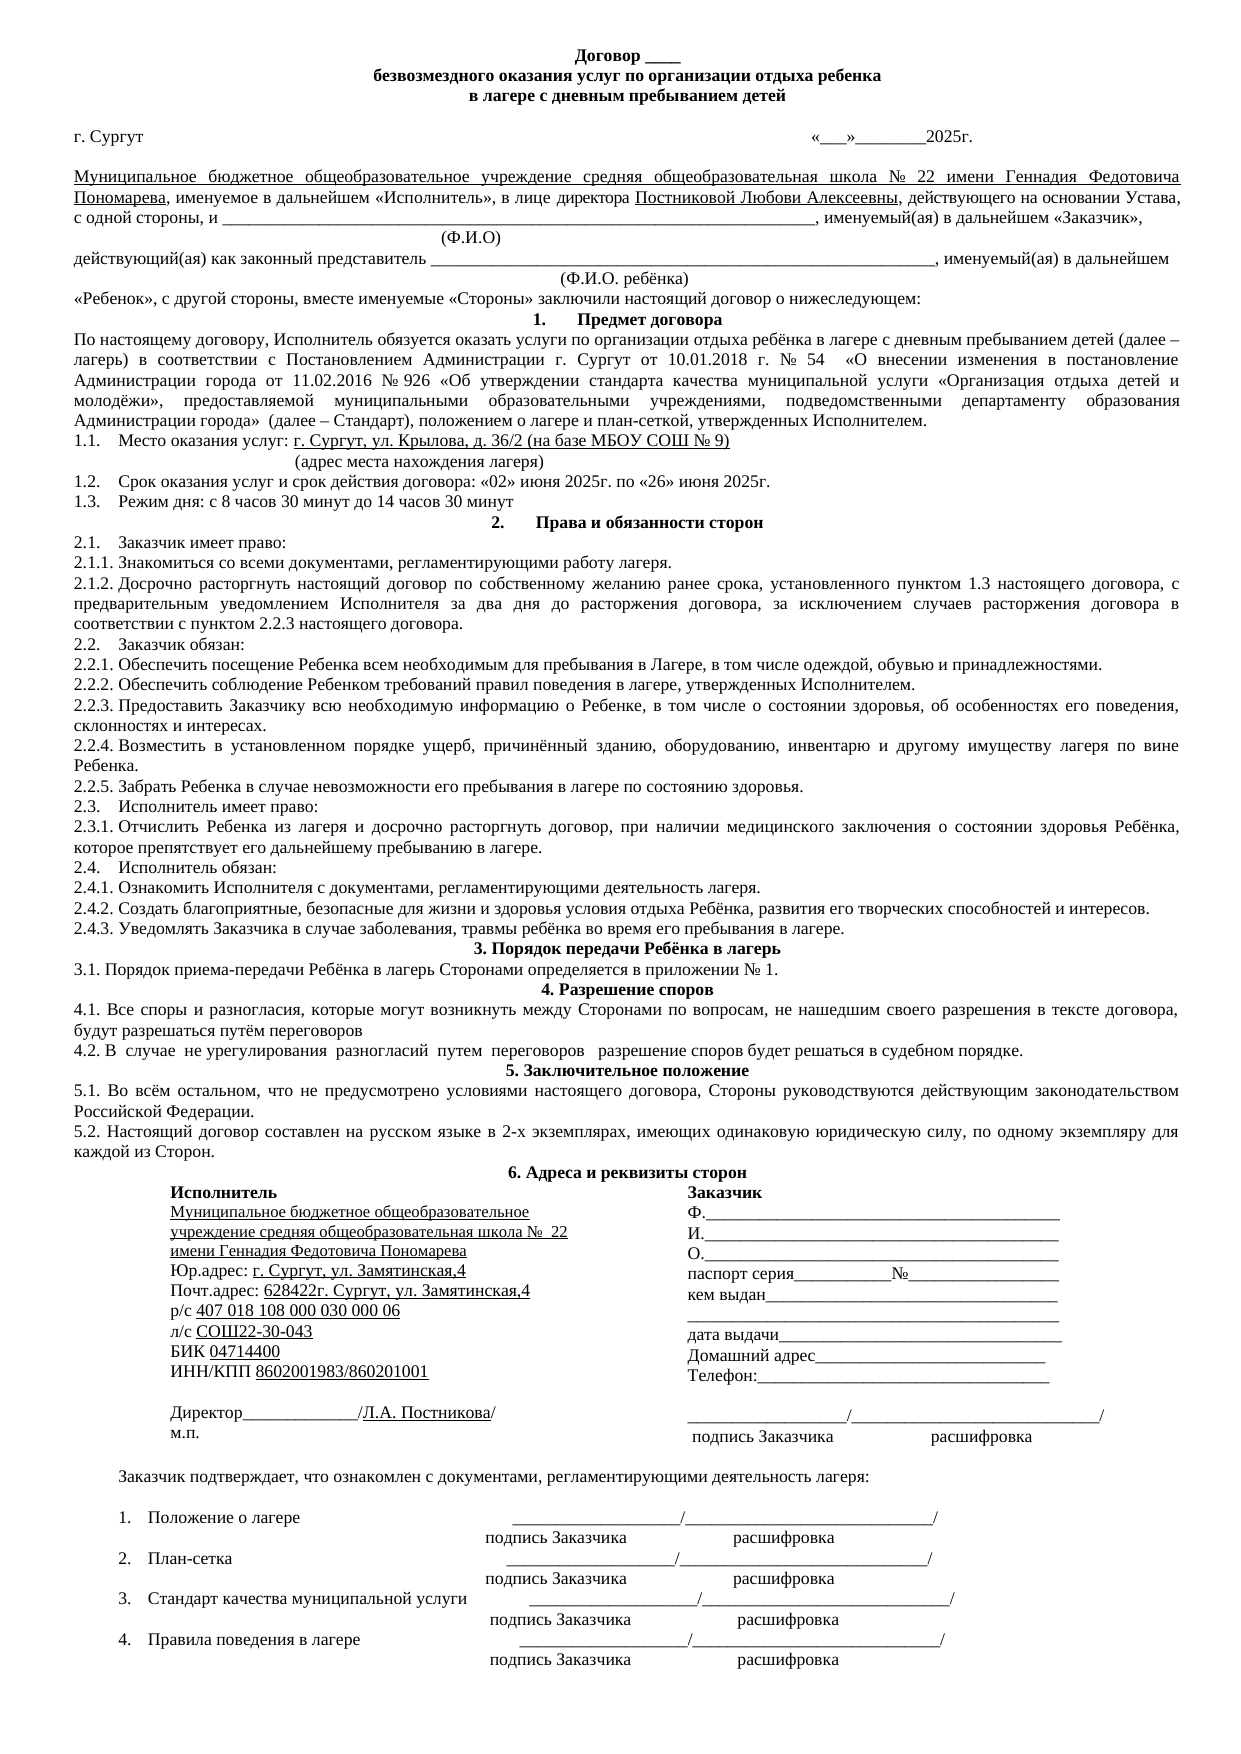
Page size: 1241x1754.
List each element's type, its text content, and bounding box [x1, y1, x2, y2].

text 5. Заключительное положение [74, 1060, 1181, 1080]
text 4. Разрешение споров [74, 979, 1181, 999]
text 3. Порядок передачи Ребёнка в лагерь [74, 938, 1181, 958]
text 5.2. Настоящий договор составлен на русском языке в 2-х экземплярах, имеющих одинаковую юридическую силу, по одному экземпляру для каждой из Сторон. [74, 1121, 1181, 1162]
text По настоящему договору, Исполнитель обязуется оказать услуги по организации отдыха ребёнка в лагере с дневным пребыванием детей (далее – лагерь) в соответствии с Постановлением Администрации г. Сургут от 10.01.2018 г. № 54 «О внесении изменения в постановление Администрации города от 11.02.2016 № 926 «Об утверждении стандарта качества муниципальной услуги «Организация отдыха детей и молодёжи», предоставляемой муниципальными образовательными учреждениями, подведомственными департаменту образования Администрации города» (далее – Стандарт), положением о лагере и план-сеткой, утвержденных Исполнителем. [74, 329, 1181, 430]
text Договор ____ [74, 44, 1181, 65]
text 4.1. Все споры и разногласия, которые могут возникнуть между Сторонами по вопросам, не нашедшим своего разрешения в тексте договора, будут разрешаться путём переговоров [74, 999, 1181, 1040]
text в лагере с дневным пребыванием детей [74, 85, 1181, 105]
list План-сетка ___________________/____________________________/ [118, 1547, 1181, 1568]
text «Ребенок», с другой стороны, вместе именуемые «Стороны» заключили настоящий договор о нижеследующем: [74, 288, 1181, 308]
table_header Исполнитель Муниципальное бюджетное общеобразовательное учреждение средняя общеобразовательная школа № 22 имени Геннадия Федотовича Пономарева Юр.адрес: г. Сургут, ул. Замятинская,4 Почт.адрес: 628422г. Сургут, ул. Замятинская,4 р/с 407 018 108 000 030 000 06 л/с СОШ22-30-043 БИК 04714400 ИНН/КПП 8602001983/860201001 Директор_____________/Л.А. Постникова/ м.п. [159, 1182, 658, 1446]
list Предмет договора [74, 308, 1181, 329]
list подпись Заказчика расшифровка [118, 1649, 1181, 1669]
list Отчислить Ребенка из лагеря и досрочно расторгнуть договор, при наличии медицинского заключения о состоянии здоровья Ребёнка, которое препятствует его дальнейшему пребыванию в лагере. [74, 816, 1181, 857]
list Исполнитель обязан: [74, 857, 1181, 877]
text (Ф.И.О) [74, 227, 1181, 247]
list Исполнитель имеет право: [74, 796, 1181, 816]
list Предоставить Заказчику всю необходимую информацию о Ребенке, в том числе о состоянии здоровья, об особенностях его поведения, склонностях и интересах. [74, 694, 1181, 735]
text Заказчик подтверждает, что ознакомлен с документами, регламентирующими деятельность лагеря: [118, 1466, 1181, 1487]
list подпись Заказчика расшифровка [118, 1568, 1181, 1588]
list Возместить в установленном порядке ущерб, причинённый зданию, оборудованию, инвентарю и другому имуществу лагеря по вине Ребенка. [74, 735, 1181, 776]
list Ознакомить Исполнителя с документами, регламентирующими деятельность лагеря. [74, 877, 1181, 897]
list подпись Заказчика расшифровка [118, 1608, 1181, 1629]
list Забрать Ребенка в случае невозможности его пребывания в лагере по состоянию здоровья. [74, 776, 1181, 796]
text 6. Адреса и реквизиты сторон [74, 1162, 1181, 1182]
list Срок оказания услуг и срок действия договора: «02» июня 2025г. по «26» июня 2025г. [74, 471, 1181, 491]
list Обеспечить соблюдение Ребенком требований правил поведения в лагере, утвержденных Исполнителем. [74, 674, 1181, 694]
text безвозмездного оказания услуг по организации отдыха ребенка [74, 65, 1181, 85]
list Досрочно расторгнуть настоящий договор по собственному желанию ранее срока, установленного пунктом 1.3 настоящего договора, с предварительным уведомлением Исполнителя за два дня до расторжения договора, за исключением случаев расторжения договора в соответствии с пунктом 2.2.3 настоящего договора. [74, 572, 1181, 633]
text г. Сургут «___»________2025г. [74, 126, 1181, 146]
list Создать благоприятные, безопасные для жизни и здоровья условия отдыха Ребёнка, развития его творческих способностей и интересов. [74, 897, 1181, 918]
list Права и обязанности сторон [74, 512, 1181, 532]
text Муниципальное бюджетное общеобразовательное учреждение средняя общеобразовательная школа № 22 имени Геннадия Федотовича Пономарева, именуемое в дальнейшем «Исполнитель», в лице директора Постниковой Любови Алексеевны, действующего на основании Устава, с одной стороны, и ___________________________________________________________________, именуемый(ая) в дальнейшем «Заказчик», [74, 185, 1181, 227]
list Место оказания услуг: г. Сургут, ул. Крылова, д. 36/2 (на базе МБОУ СОШ № 9) [74, 430, 1181, 451]
table_header Заказчик Ф.________________________________________ И.________________________________________ О.________________________________________ паспорт серия___________№_________________ кем выдан_________________________________ __________________________________________ дата выдачи________________________________ Домашний адрес__________________________ Телефон:_________________________________ __________________/____________________________/ подпись Заказчика расшифровка [658, 1182, 1181, 1446]
list Обеспечить посещение Ребенка всем необходимым для пребывания в Лагере, в том числе одеждой, обувью и принадлежностями. [74, 654, 1181, 674]
text (адрес места нахождения лагеря) [74, 451, 1181, 471]
list Положение о лагере ___________________/____________________________/ [118, 1507, 1181, 1527]
list Знакомиться со всеми документами, регламентирующими работу лагеря. [74, 552, 1181, 572]
list Режим дня: с 8 часов 30 минут до 14 часов 30 минут [74, 491, 1181, 512]
text 4.2. В случае не урегулирования разногласий путем переговоров разрешение споров будет решаться в судебном порядке. [74, 1040, 1181, 1060]
list Заказчик обязан: [74, 633, 1181, 654]
list Стандарт качества муниципальной услуги ___________________/____________________________/ [118, 1588, 1181, 1608]
text 3.1. Порядок приема-передачи Ребёнка в лагерь Сторонами определяется в приложении № 1. [74, 958, 1181, 979]
text действующий(ая) как законный представитель _________________________________________________________, именуемый(ая) в дальнейшем [74, 247, 1181, 268]
list Заказчик имеет право: [74, 532, 1181, 552]
text (Ф.И.О. ребёнка) [74, 268, 1181, 288]
text 5.1. Во всём остальном, что не предусмотрено условиями настоящего договора, Стороны руководствуются действующим законодательством Российской Федерации. [74, 1080, 1181, 1121]
list Уведомлять Заказчика в случае заболевания, травмы ребёнка во время его пребывания в лагере. [74, 918, 1181, 938]
list подпись Заказчика расшифровка [118, 1527, 1181, 1547]
list Правила поведения в лагере ___________________/____________________________/ [118, 1629, 1181, 1649]
